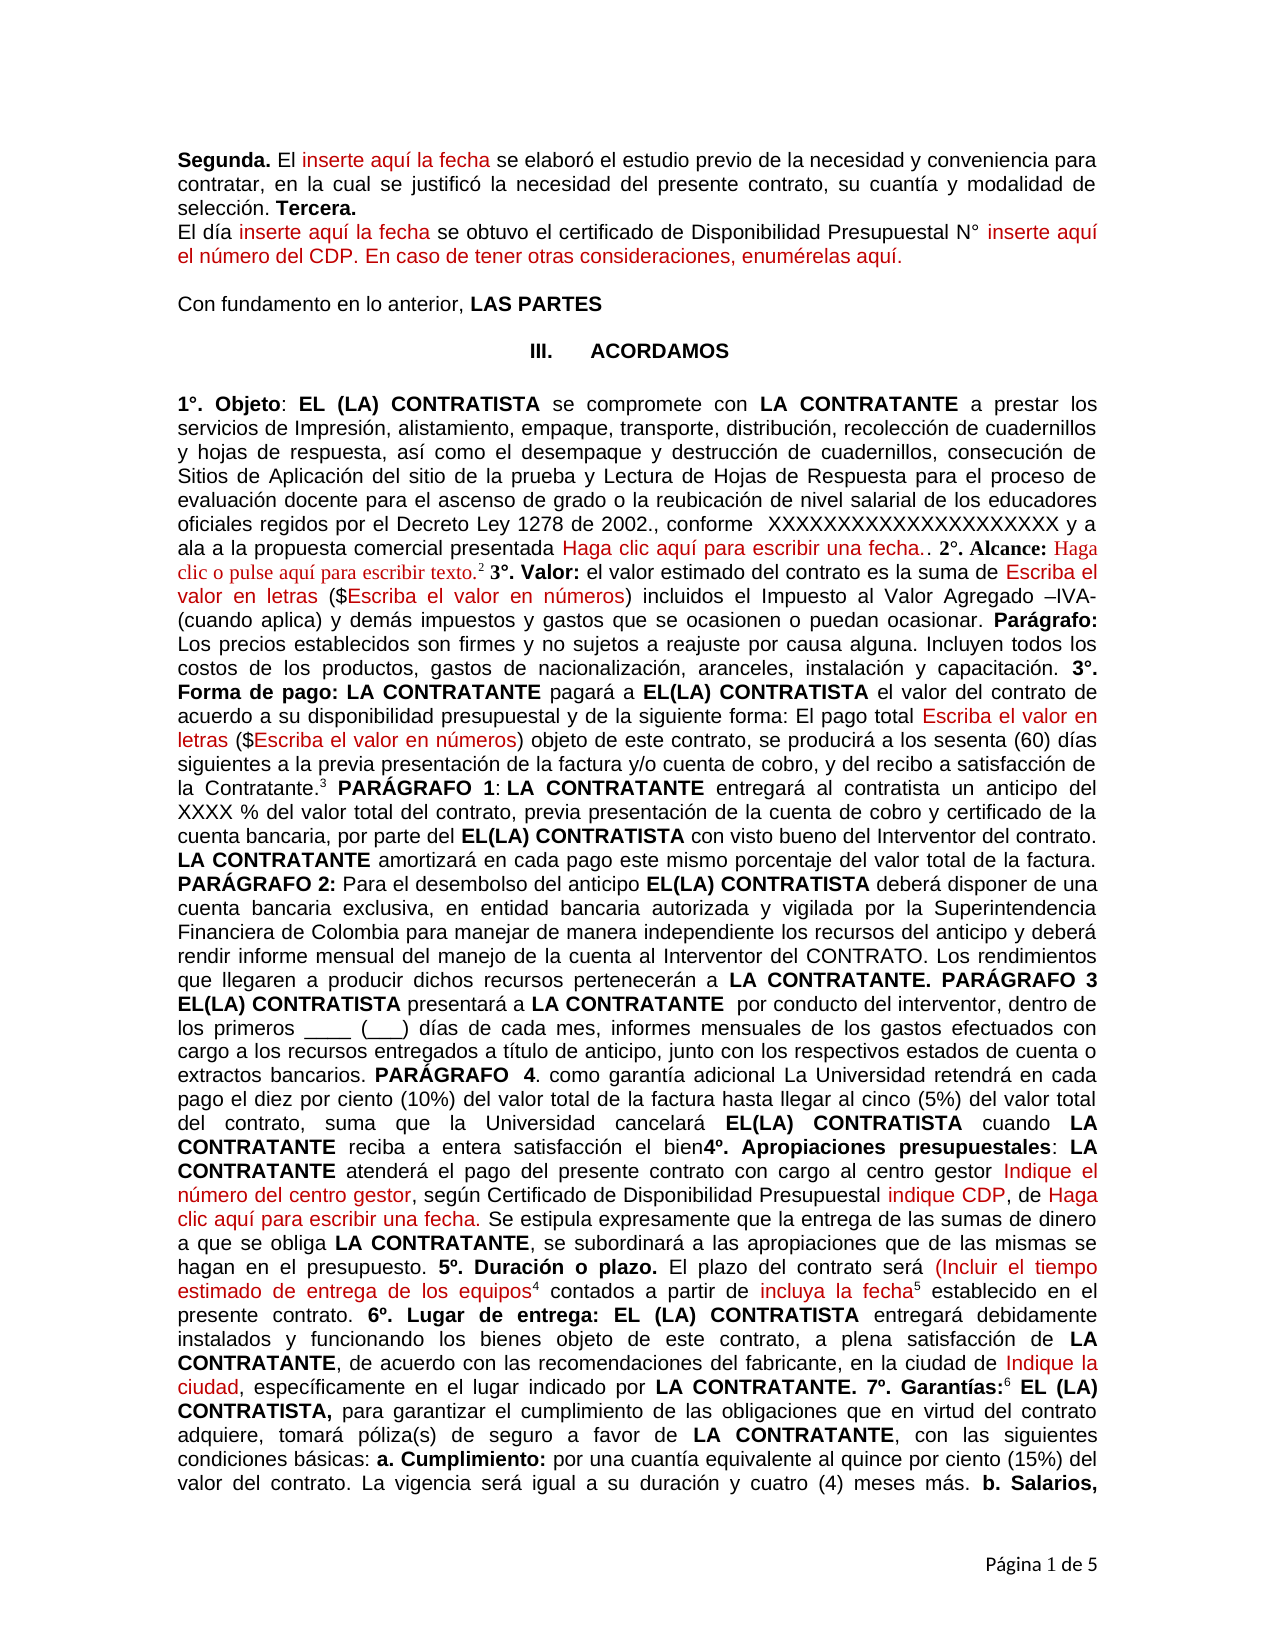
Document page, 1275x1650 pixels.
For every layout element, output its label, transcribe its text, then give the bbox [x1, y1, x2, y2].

text Segunda. El inserte aquí la fecha se elaboró el estudio previo de la necesidad y conveniencia para contratar, en la cual se justificó la necesidad del presente contrato, su cuantía y modalidad de selección. Tercera. [177, 148, 1098, 219]
list ACORDAMOS [184, 339, 1098, 363]
text El día inserte aquí la fecha se obtuvo el certificado de Disponibilidad Presupuestal N° inserte aquí el número del CDP. En caso de tener otras consideraciones, enumérelas aquí. [177, 219, 1098, 267]
text Con fundamento en lo anterior, LAS PARTES [177, 291, 1098, 315]
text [177, 392, 1098, 1494]
